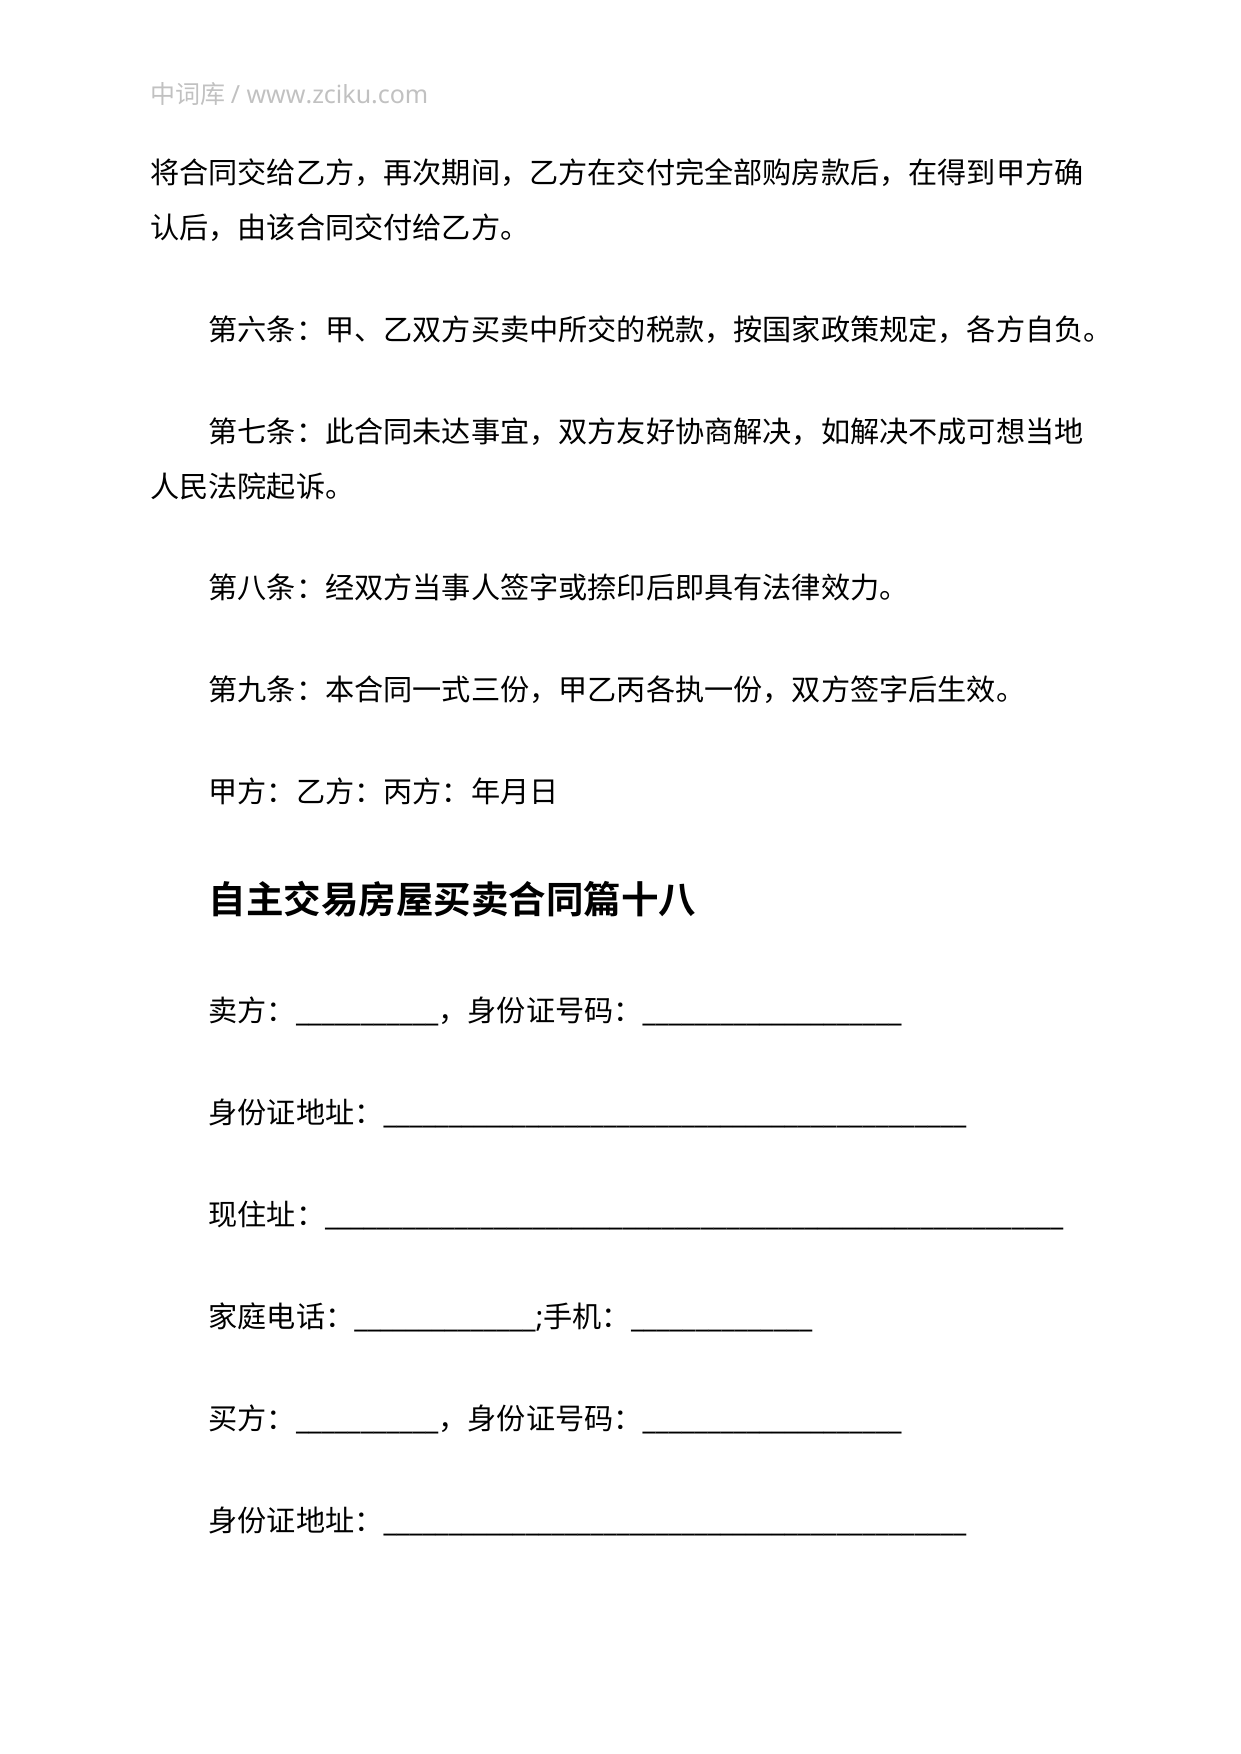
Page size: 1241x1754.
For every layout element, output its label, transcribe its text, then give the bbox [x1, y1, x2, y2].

text 现住址：_________________________________________________________ [150, 1192, 1090, 1234]
text 第七条：此合同未达事宜，双方友好协商解决，如解决不成可想当地人民法院起诉。 [150, 408, 1090, 506]
text 第九条：本合同一式三份，甲乙丙各执一份，双方签字后生效。 [150, 667, 1090, 709]
text 第六条：甲、乙双方买卖中所交的税款，按国家政策规定，各方自负。 [150, 307, 1090, 349]
text 买方：___________，身份证号码：____________________ [150, 1396, 1090, 1438]
text 卖方：___________，身份证号码：____________________ [150, 988, 1090, 1030]
text 甲方：乙方：丙方：年月日 [150, 769, 1090, 811]
text 自主交易房屋买卖合同篇十八 [150, 870, 1090, 925]
text 身份证地址：_____________________________________________ [150, 1090, 1090, 1132]
text 家庭电话：______________;手机：______________ [150, 1294, 1090, 1336]
text 身份证地址：_____________________________________________ [150, 1498, 1090, 1540]
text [150, 150, 1090, 247]
text 第八条：经双方当事人签字或捺印后即具有法律效力。 [150, 565, 1090, 607]
